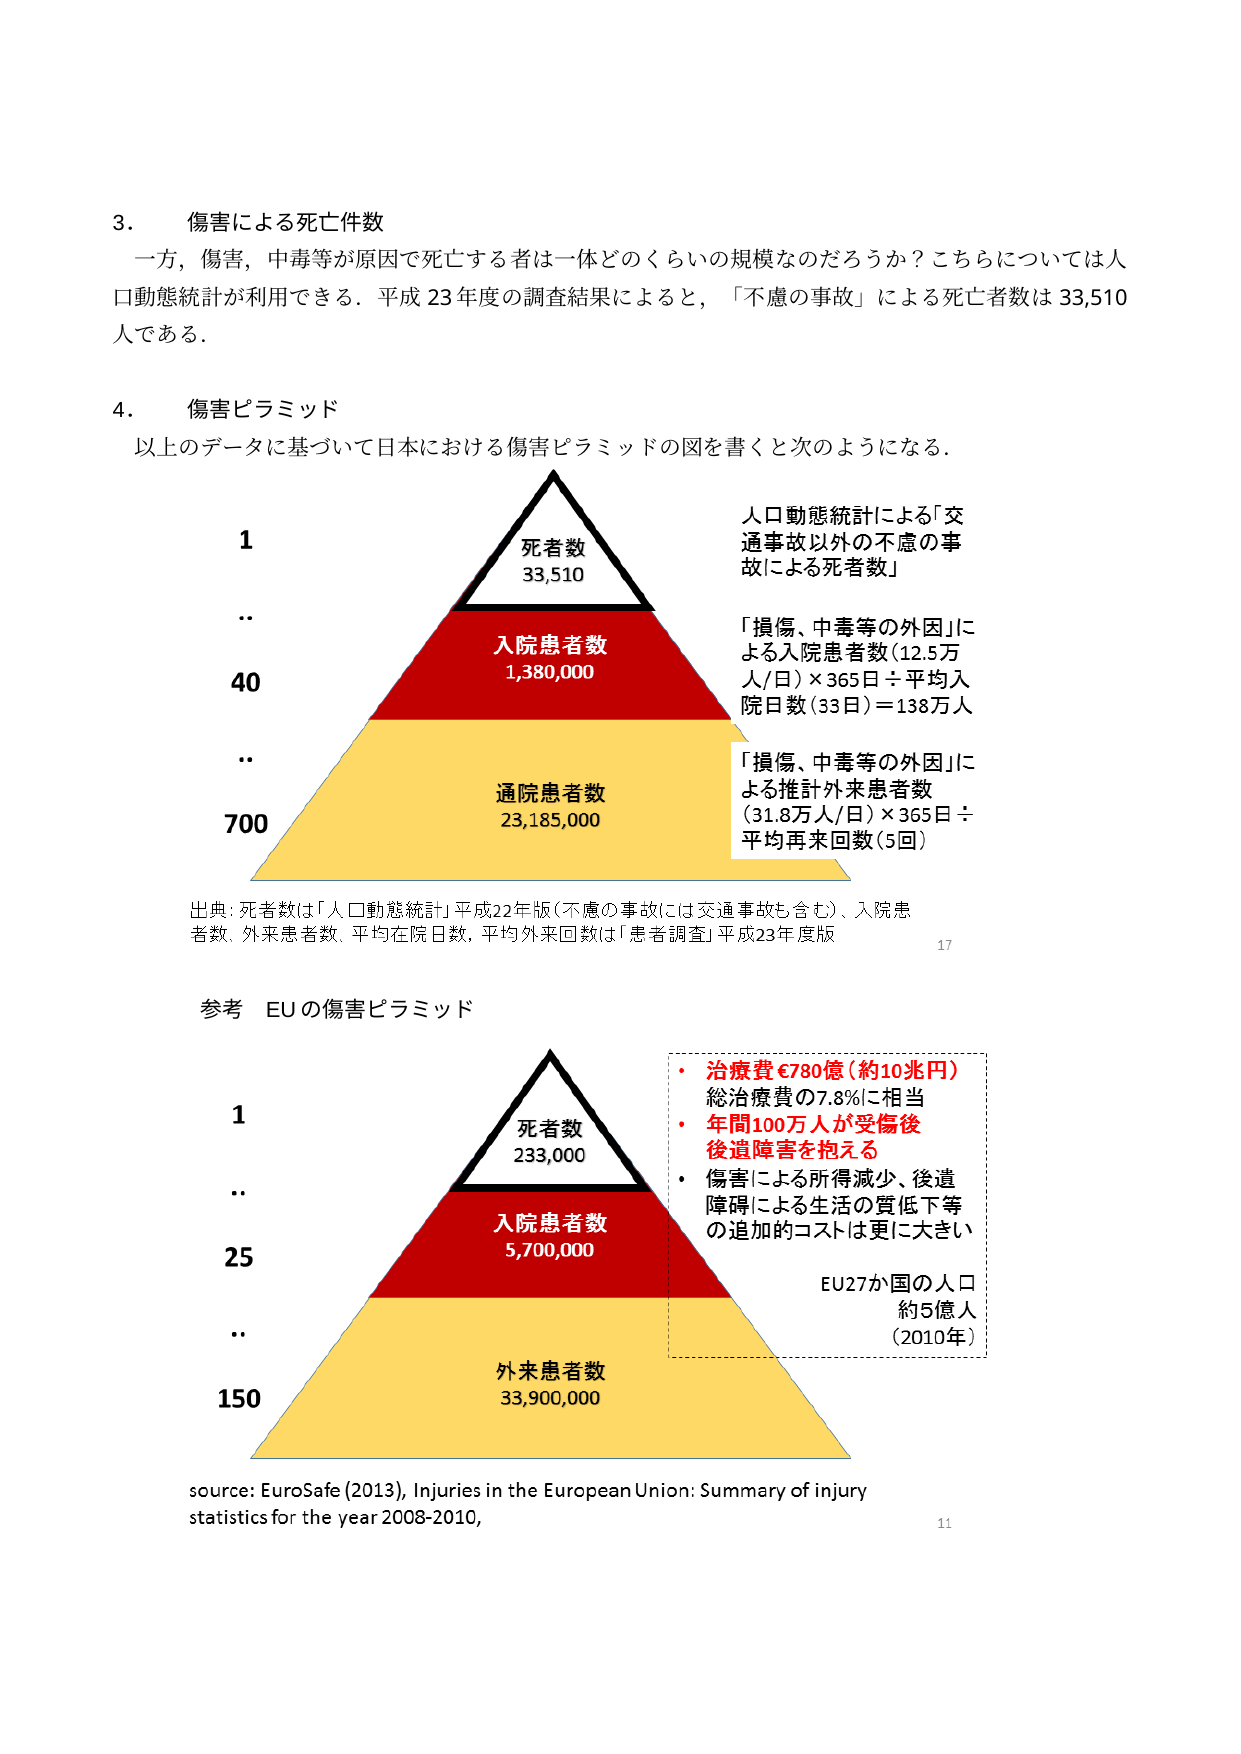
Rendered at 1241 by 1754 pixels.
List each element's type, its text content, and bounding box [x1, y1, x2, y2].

text 以上のデータに基づいて日本における傷害ピラミッドの図を書くと次のようになる． [112, 427, 1128, 464]
text 一方，傷害，中毒等が原因で死亡する者は一体どのくらいの規模なのだろうか？こちらについては人口動態統計が利用できる．平成23年度の調査結果によると，「不慮の事故」による死亡者数は33,510人である． [112, 239, 1128, 352]
subtitle 参考 EUの傷害ピラミッド [200, 989, 1128, 1027]
subtitle 傷害ピラミッド [112, 389, 1128, 427]
picture [134, 1027, 1021, 1553]
picture [134, 464, 1021, 951]
subtitle 傷害による死亡件数 [112, 202, 1128, 239]
